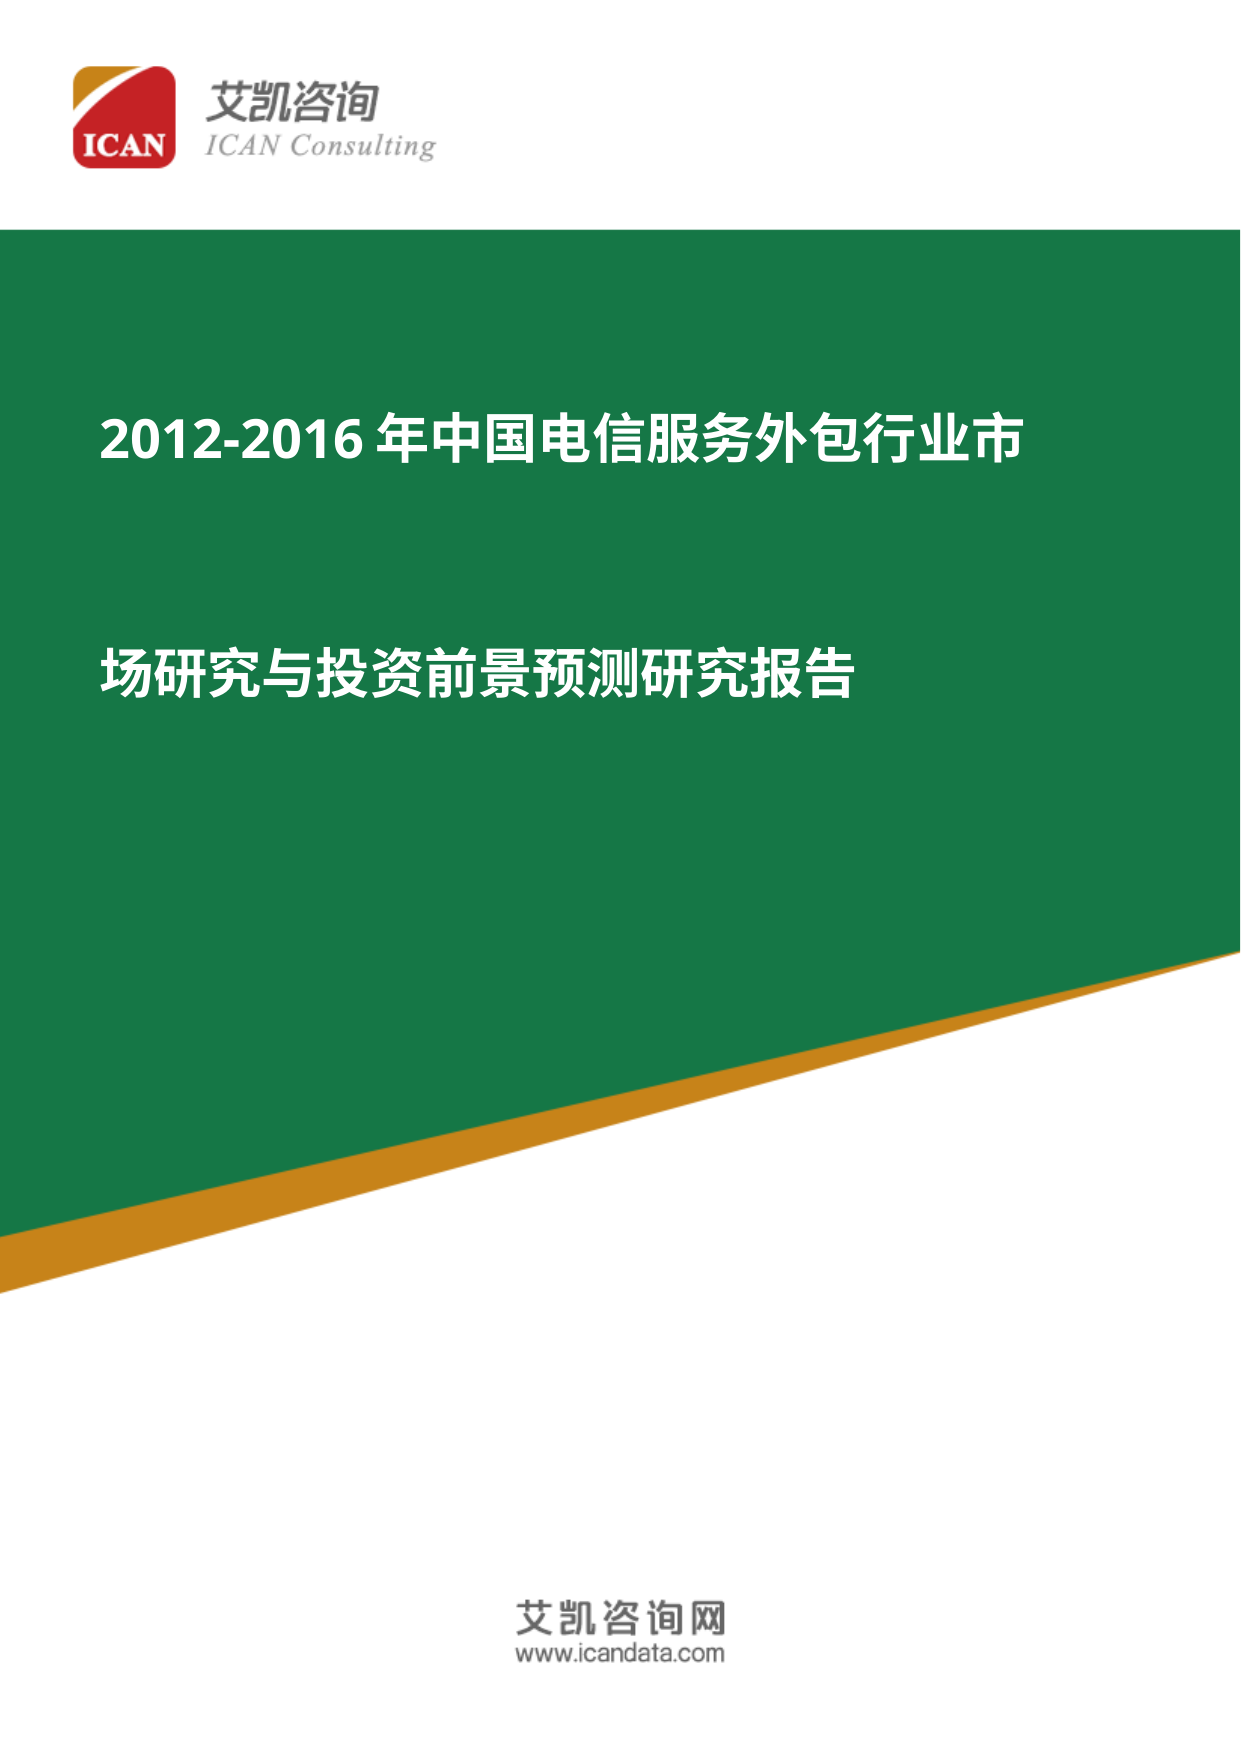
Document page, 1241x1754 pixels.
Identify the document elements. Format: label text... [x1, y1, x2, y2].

picture [0, 5, 1241, 1754]
subtitle 2012-2016年中国电信服务外包行业市场研究与投资前景预测研究报告 [99, 386, 1053, 718]
